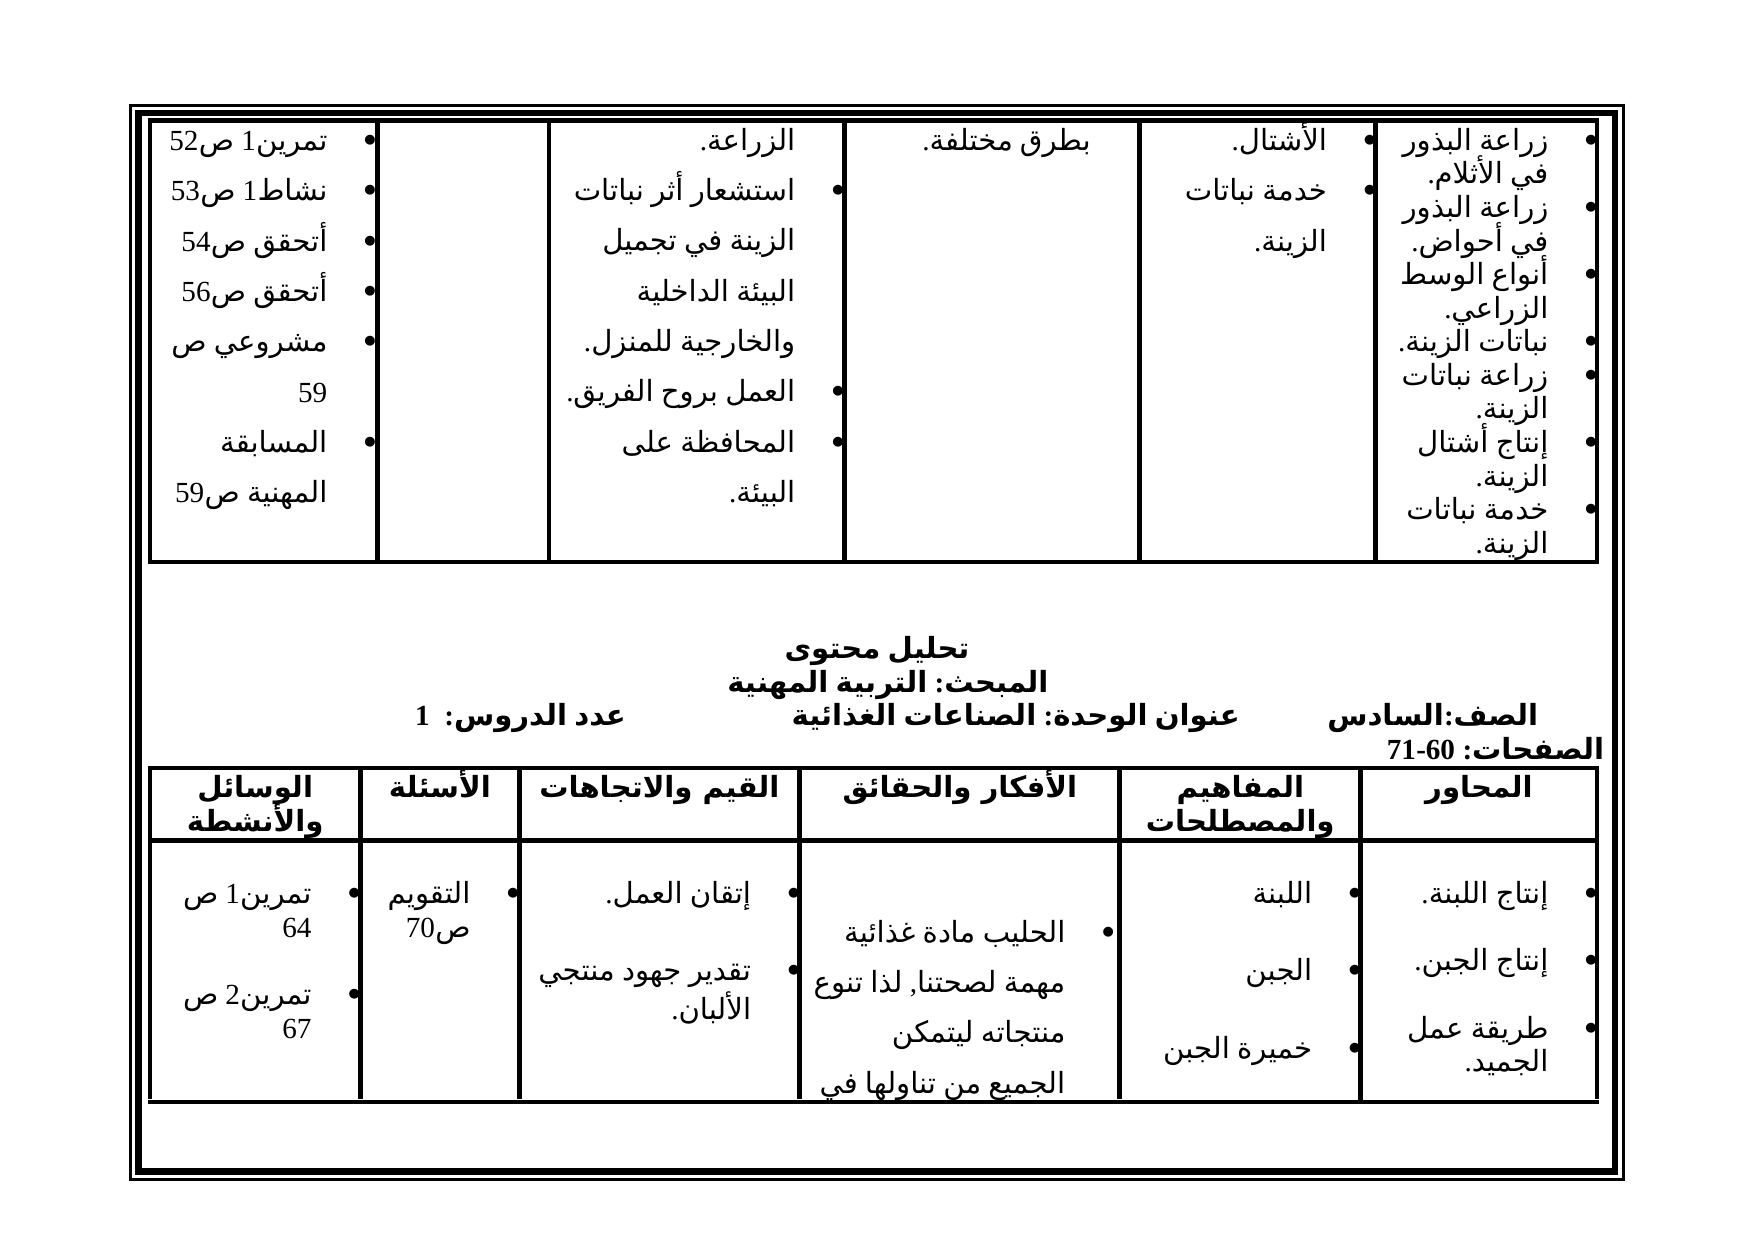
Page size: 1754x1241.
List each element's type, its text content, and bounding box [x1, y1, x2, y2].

text تحليل محتوى [150, 631, 1604, 665]
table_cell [1378, 123, 1595, 559]
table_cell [152, 843, 358, 1099]
text المبحث: التربية المهنية [150, 665, 1604, 698]
table_header الوسائل والأنشطة [152, 770, 358, 838]
text الصف:السادس عنوان الوحدة: الصناعات الغذائية عدد الدروس: 1 الصفحات: 60-71 [150, 698, 1604, 766]
table_header الأفكار والحقائق [802, 770, 1117, 838]
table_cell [380, 123, 547, 559]
table_header الأسئلة [363, 770, 517, 838]
table_header المحاور [1363, 770, 1595, 838]
table_header المفاهيم والمصطلحات [1122, 770, 1358, 838]
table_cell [1142, 123, 1373, 559]
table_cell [522, 843, 797, 1099]
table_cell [152, 123, 375, 559]
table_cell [1122, 843, 1358, 1099]
table_cell التقويم ص70 [363, 843, 517, 1099]
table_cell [847, 123, 1137, 559]
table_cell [551, 123, 842, 559]
table_header القيم والاتجاهات [522, 770, 797, 838]
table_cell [1363, 843, 1595, 1099]
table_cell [802, 843, 1117, 1099]
